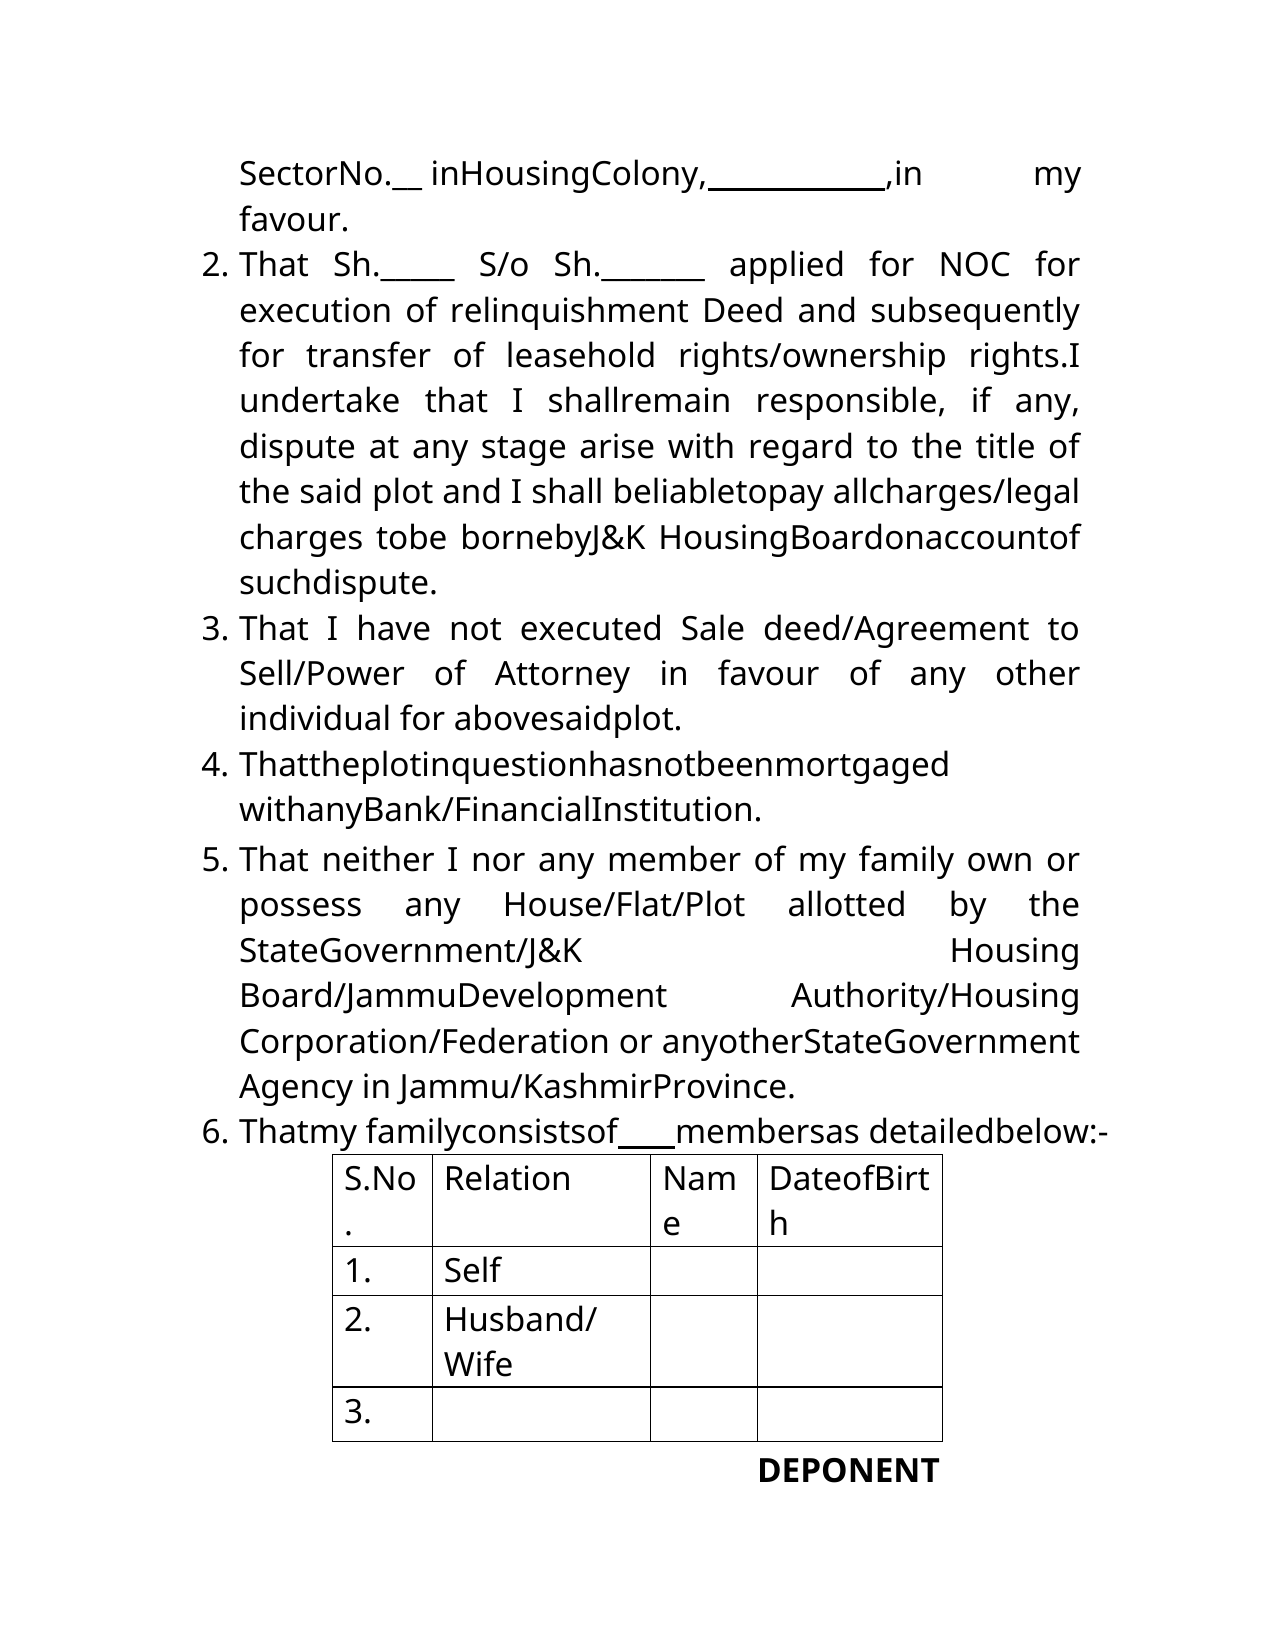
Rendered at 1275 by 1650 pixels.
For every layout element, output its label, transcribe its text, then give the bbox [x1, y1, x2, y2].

table_cell 3. [333, 1388, 432, 1441]
table_cell [651, 1296, 757, 1386]
table_cell Self [433, 1247, 650, 1294]
list Thattheplotinquestionhasnotbeenmortgaged [201, 741, 1125, 786]
table_cell 1. [333, 1247, 432, 1294]
table_cell [651, 1247, 757, 1294]
list withanyBank/FinancialInstitution. [239, 786, 1125, 831]
table_cell [433, 1388, 650, 1441]
table_cell [651, 1388, 757, 1441]
table_header Name [651, 1155, 757, 1246]
table_cell 2. [333, 1296, 432, 1386]
table_header DateofBirth [758, 1155, 942, 1246]
list That I have not executed Sale deed/Agreement to Sell/Power of Attorney in favour of any other individual for abovesaidplot. [201, 604, 1081, 741]
table_header Relation [433, 1155, 650, 1246]
list Thatmy familyconsistsof membersas detailedbelow:- [201, 1108, 1125, 1154]
table_cell [758, 1388, 942, 1441]
table_cell [758, 1247, 942, 1294]
list That Sh._____ S/o Sh._______ applied for NOC for execution of relinquishment Deed and subsequently for transfer of leasehold rights/ownership rights.I undertake that I shallremain responsible, if any, dispute at any stage arise with regard to the title of the said plot and I shall beliabletopay allcharges/legal charges tobe bornebyJ&K HousingBoardonaccountof suchdispute. [201, 241, 1081, 604]
list That neither I nor any member of my family own or possess any House/Flat/Plot allotted by the StateGovernment/J&K Housing Board/JammuDevelopment Authority/Housing Corporation/Federation or anyotherStateGovernment Agency in Jammu/KashmirProvince. [201, 836, 1081, 1108]
subtitle DEPONENT [150, 1446, 940, 1492]
table_cell [758, 1296, 942, 1386]
table_cell Husband/Wife [433, 1296, 650, 1386]
table_header S.No. [333, 1155, 432, 1246]
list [201, 150, 1081, 241]
